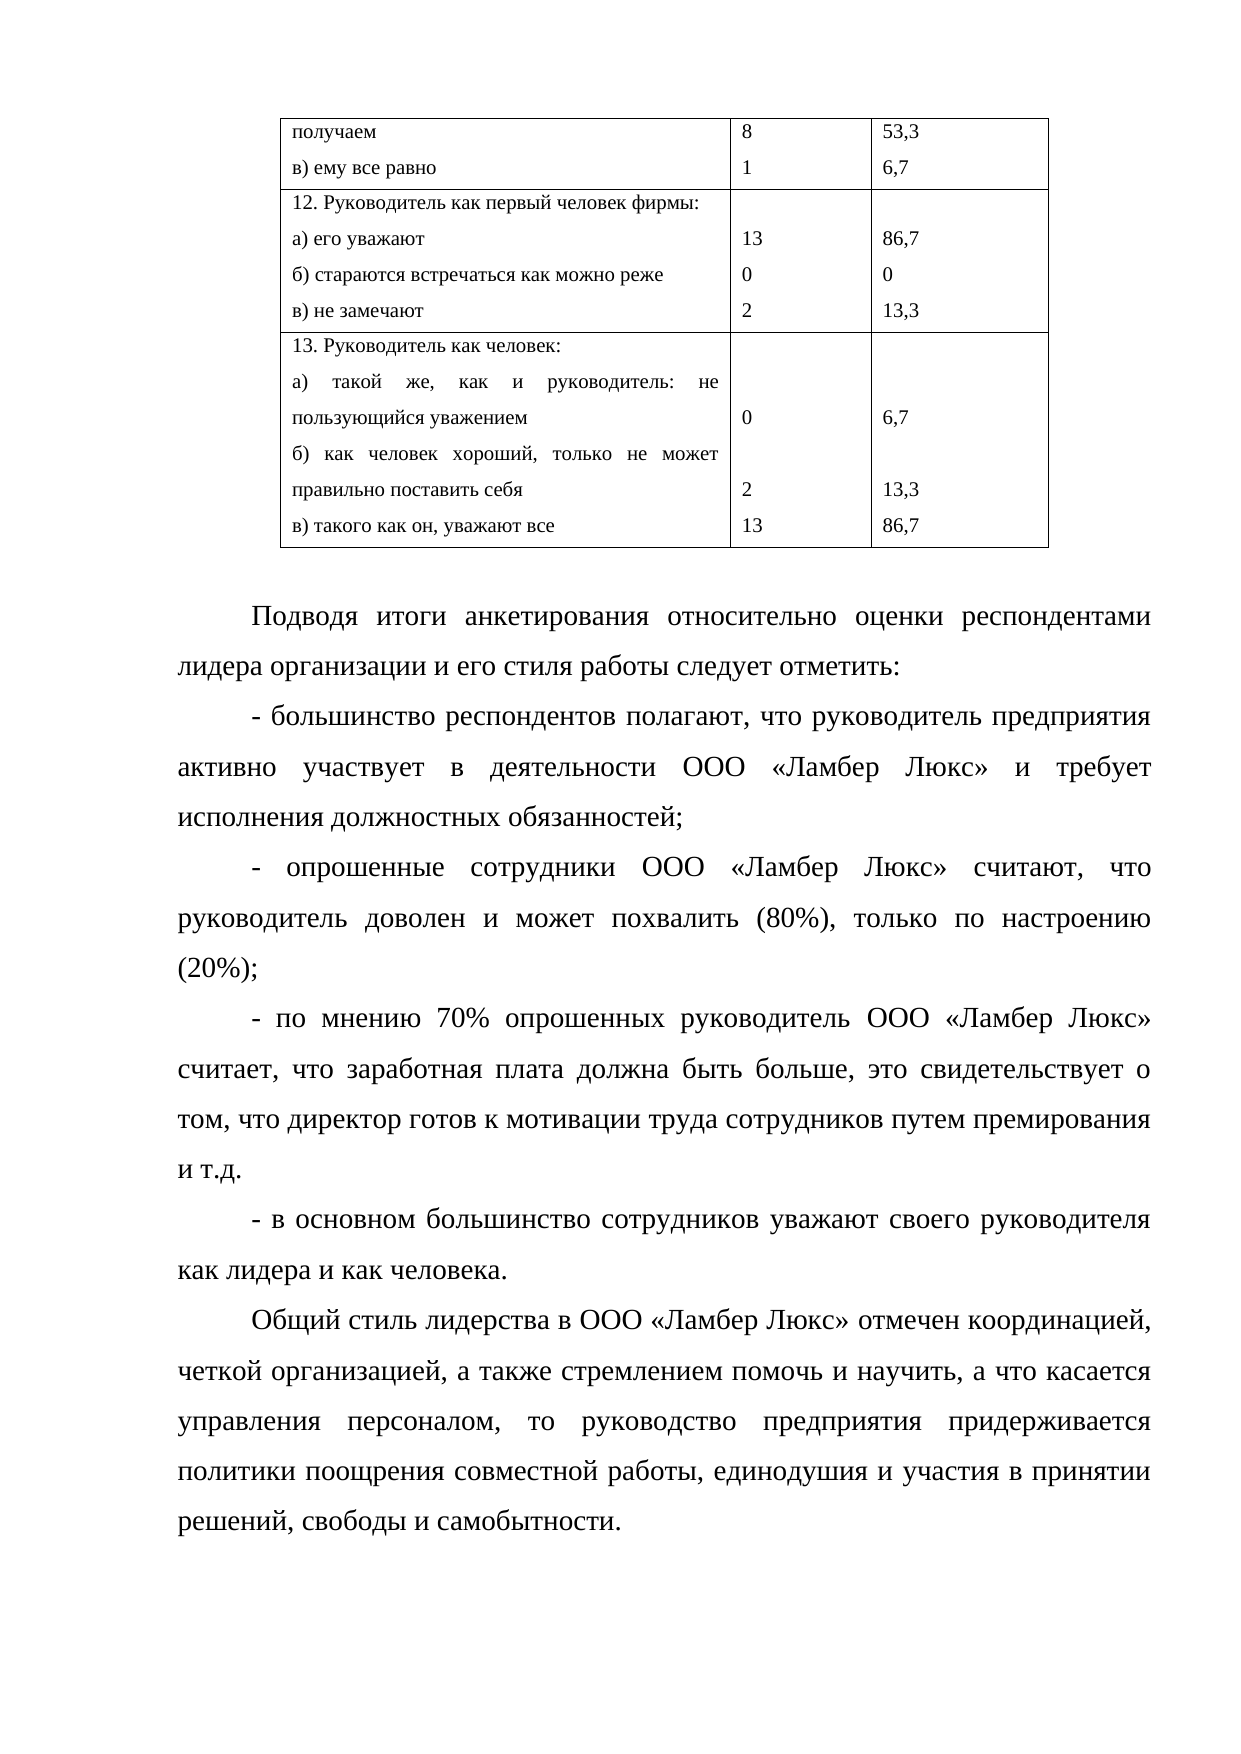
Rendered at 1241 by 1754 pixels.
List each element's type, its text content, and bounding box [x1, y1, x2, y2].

table_cell 6 8 1 [731, 119, 871, 189]
table_cell 12. Руководитель как первый человек фирмы: а) его уважают б) стараются встречаться как можно реже в) не замечают [281, 190, 730, 332]
table_cell 0 2 13 [731, 333, 871, 547]
table_cell 40,0 53,3 6,7 [872, 119, 1048, 189]
text - большинство респондентов полагают, что руководитель предприятия активно участвует в деятельности ООО «Ламбер Люкс» и требует исполнения должностных обязанностей; [177, 698, 1152, 833]
text - в основном большинство сотрудников уважают своего руководителя как лидера и как человека. [177, 1202, 1152, 1286]
table_cell 86,7 0 13,3 [872, 190, 1048, 332]
text - по мнению 70% опрошенных руководитель ООО «Ламбер Люкс» считает, что заработная плата должна быть больше, это свидетельствует о том, что директор готов к мотивации труда сотрудников путем премирования и т.д. [177, 1000, 1152, 1185]
table_cell 13 0 2 [731, 190, 871, 332]
text Подводя итоги анкетирования относительно оценки респондентами лидера организации и его стиля работы следует отметить: [177, 598, 1152, 682]
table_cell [281, 119, 730, 189]
text Общий стиль лидерства в ООО «Ламбер Люкс» отмечен координацией, четкой организацией, а также стремлением помочь и научить, а что касается управления персоналом, то руководство предприятия придерживается политики поощрения совместной работы, единодушия и участия в принятии решений, свободы и самобытности. [177, 1302, 1152, 1537]
text - опрошенные сотрудники ООО «Ламбер Люкс» считают, что руководитель доволен и может похвалить (80%), только по настроению (20%); [177, 849, 1152, 984]
table_cell 13. Руководитель как человек: а) такой же, как и руководитель: не пользующийся уважением б) как человек хороший, только не может правильно поставить себя в) такого как он, уважают все [281, 333, 730, 547]
table_cell 6,7 13,3 86,7 [872, 333, 1048, 547]
